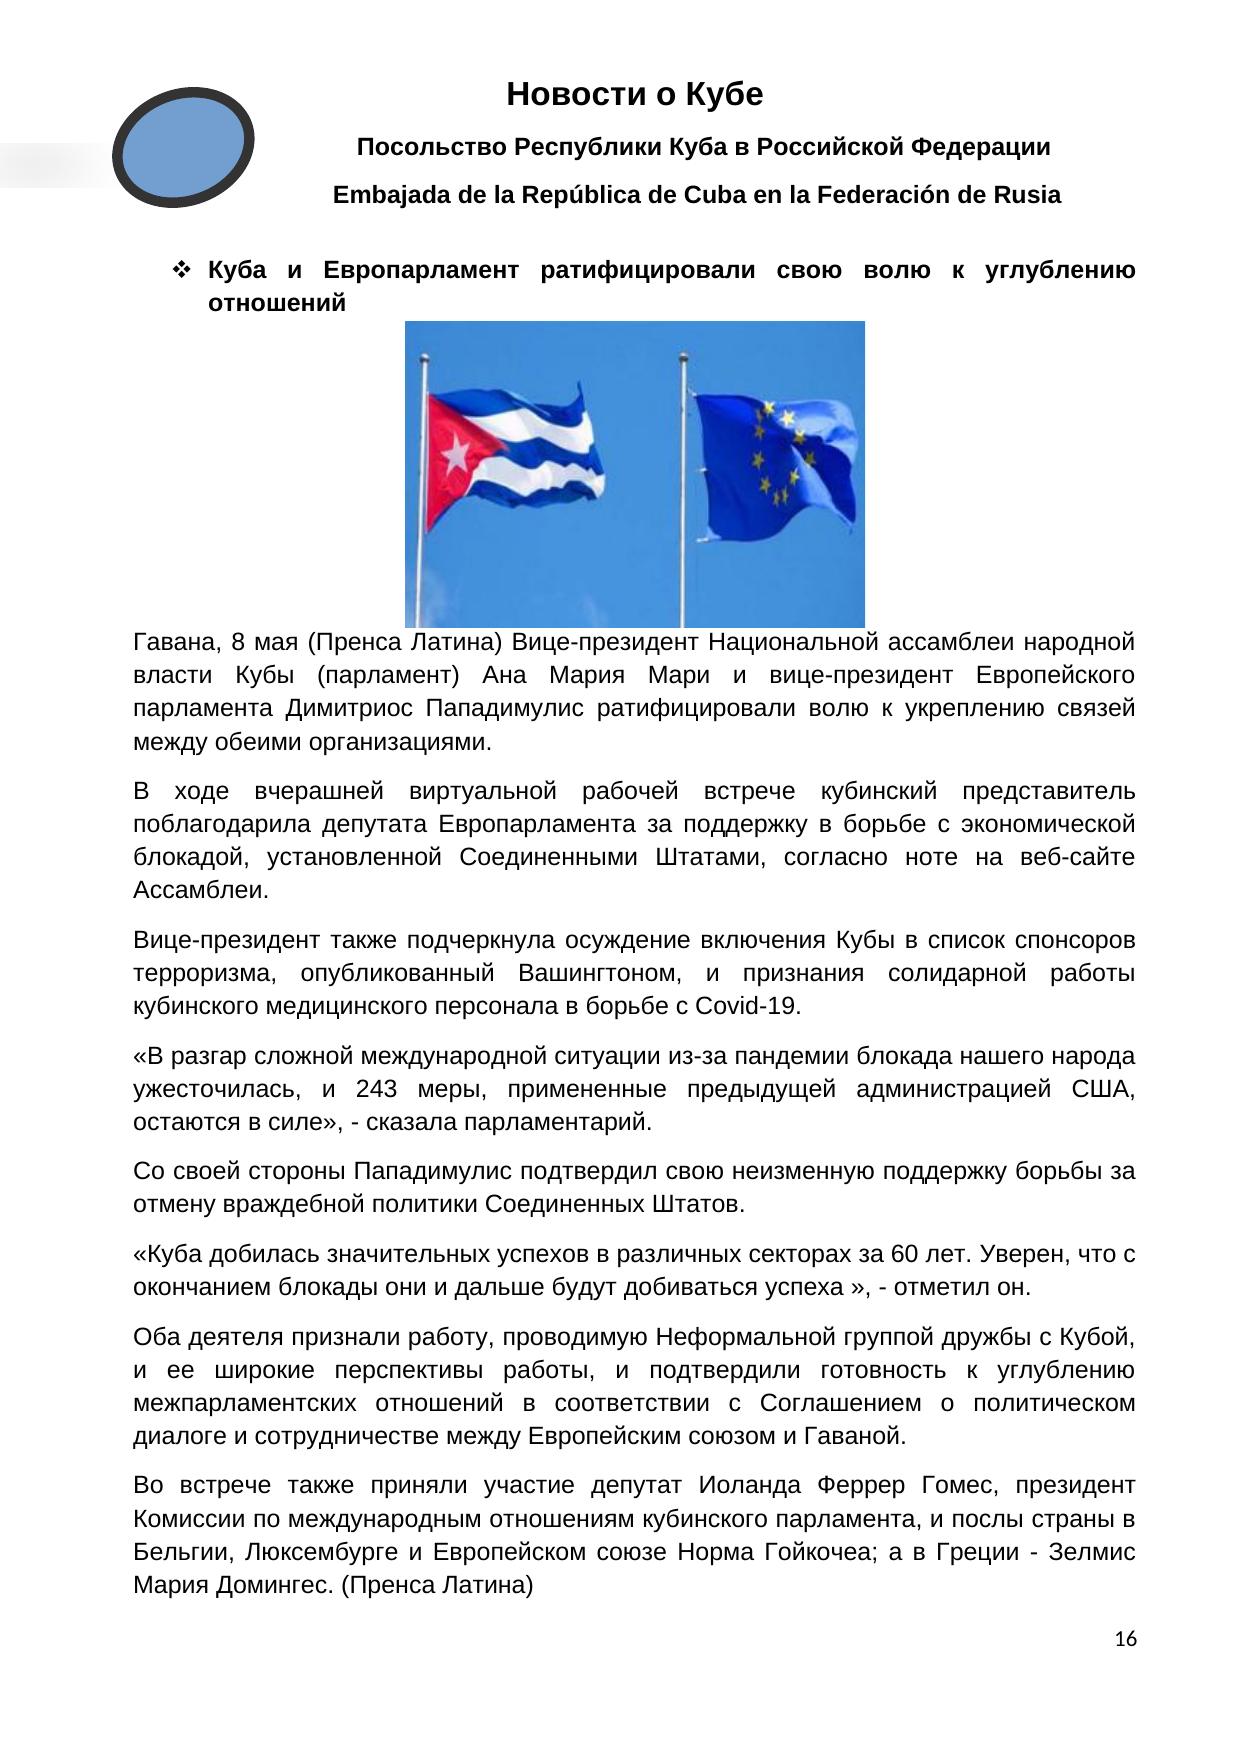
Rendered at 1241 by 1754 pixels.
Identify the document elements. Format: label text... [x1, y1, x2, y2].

subtitle Куба и Европарламент ратифицировали свою волю к углублению отношений [170, 255, 1137, 317]
text Вице-президент также подчеркнула осуждение включения Кубы в список спонсоров терроризма, опубликованный Вашингтоном, и признания солидарной работы кубинского медицинского персонала в борьбе с Covid-19. [133, 925, 1137, 1020]
text «В разгар сложной международной ситуации из-за пандемии блокада нашего народа ужесточилась, и 243 меры, примененные предыдущей администрацией США, остаются в силе», - сказала парламентарий. [133, 1041, 1137, 1135]
text Со своей стороны Пападимулис подтвердил свою неизменную поддержку борьбы за отмену враждебной политики Соединенных Штатов. [133, 1156, 1137, 1218]
text Гавана, 8 мая (Пренса Латина) Вице-президент Национальной ассамблеи народной власти Кубы (парламент) Ана Мария Мари и вице-президент Европейского парламента Димитриос Пападимулис ратифицировали волю к укреплению связей между обеими организациями. [133, 627, 1137, 755]
text Оба деятеля признали работу, проводимую Неформальной группой дружбы с Кубой, и ее широкие перспективы работы, и подтвердили готовность к углублению межпарламентских отношений в соответствии с Соглашением о политическом диалоге и сотрудничестве между Европейским союзом и Гаваной. [133, 1322, 1137, 1449]
text «Куба добилась значительных успехов в различных секторах за 60 лет. Уверен, что с окончанием блокады они и дальше будут добиваться успеха », - отметил он. [133, 1239, 1137, 1301]
text Во встрече также приняли участие депутат Иоланда Феррер Гомес, президент Комиссии по международным отношениям кубинского парламента, и послы страны в Бельгии, Люксембурге и Европейском союзе Норма Гойкочеа; а в Греции - Зелмис Мария Домингес. (Пренса Латина) [133, 1471, 1137, 1598]
picture [405, 321, 866, 628]
text В ходе вчерашней виртуальной рабочей встрече кубинский представитель поблагодарила депутата Европарламента за поддержку в борьбе с экономической блокадой, установленной Соединенными Штатами, согласно ноте на веб-сайте Ассамблеи. [133, 776, 1137, 904]
